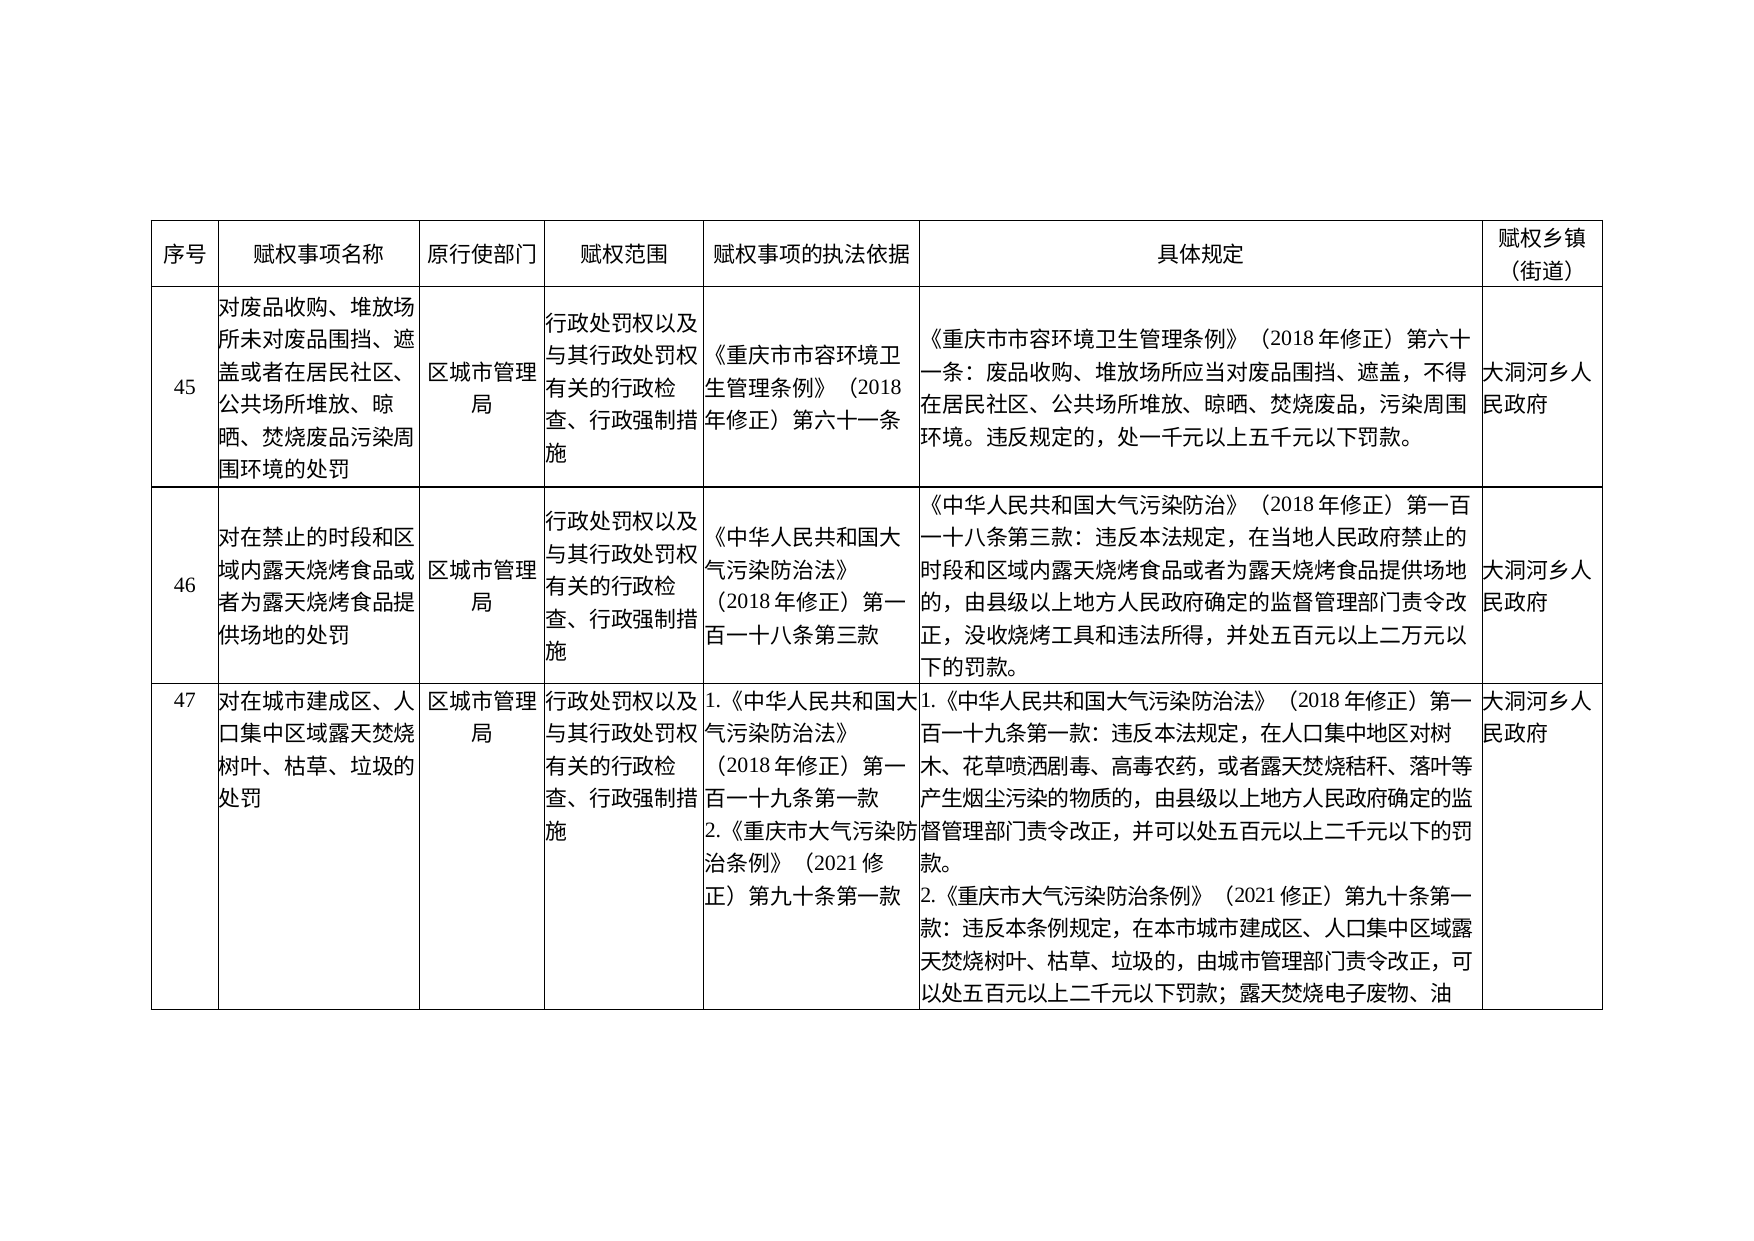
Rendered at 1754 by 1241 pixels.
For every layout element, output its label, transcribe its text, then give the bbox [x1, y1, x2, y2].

table_cell 《重庆市市容环境卫生管理条例》（2018年修正）第六十一条 [704, 287, 919, 486]
table_cell 46 [152, 488, 218, 682]
table_header 原行使部门 [420, 221, 544, 286]
table_cell 行政处罚权以及与其行政处罚权有关的行政检查、行政强制措施 [545, 684, 703, 1008]
table_header 赋权乡镇 （街道） [1483, 221, 1602, 286]
table_cell 区城市管理局 [420, 287, 544, 486]
table_cell 大洞河乡人民政府 [1483, 287, 1602, 486]
table_header 具体规定 [920, 221, 1482, 286]
table_cell 大洞河乡人民政府 [1483, 488, 1602, 682]
table_cell 区城市管理局 [420, 684, 544, 1008]
table_header 赋权事项名称 [219, 221, 419, 286]
table_cell 47 [152, 684, 218, 1008]
table_header 序号 [152, 221, 218, 286]
table_cell 对在禁止的时段和区域内露天烧烤食品或者为露天烧烤食品提供场地的处罚 [219, 488, 419, 682]
table_cell 《中华人民共和国大气污染防治法》（2018年修正）第一百一十八条第三款 [704, 488, 919, 682]
table_cell 对废品收购、堆放场所未对废品围挡、遮盖或者在居民社区、公共场所堆放、晾晒、焚烧废品污染周围环境的处罚 [219, 287, 419, 486]
table_header 赋权事项的执法依据 [704, 221, 919, 286]
table_cell 行政处罚权以及与其行政处罚权有关的行政检查、行政强制措施 [545, 488, 703, 682]
table_cell 大洞河乡人民政府 [1483, 684, 1602, 1008]
table_cell 区城市管理局 [420, 488, 544, 682]
table_cell 《中华人民共和国大气污染防治》（2018年修正）第一百一十八条第三款：违反本法规定，在当地人民政府禁止的时段和区域内露天烧烤食品或者为露天烧烤食品提供场地的，由县级以上地方人民政府确定的监督管理部门责令改正，没收烧烤工具和违法所得，并处五百元以上二万元以下的罚款。 [920, 488, 1482, 682]
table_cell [920, 684, 1482, 1008]
table_cell 对在城市建成区、人口集中区域露天焚烧树叶、枯草、垃圾的处罚 [219, 684, 419, 1008]
table_cell 行政处罚权以及与其行政处罚权有关的行政检查、行政强制措施 [545, 287, 703, 486]
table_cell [704, 684, 919, 1008]
table_cell 《重庆市市容环境卫生管理条例》（2018年修正）第六十一条：废品收购、堆放场所应当对废品围挡、遮盖，不得在居民社区、公共场所堆放、晾晒、焚烧废品，污染周围环境。违反规定的，处一千元以上五千元以下罚款。 [920, 287, 1482, 486]
table_header 赋权范围 [545, 221, 703, 286]
table_cell 45 [152, 287, 218, 486]
